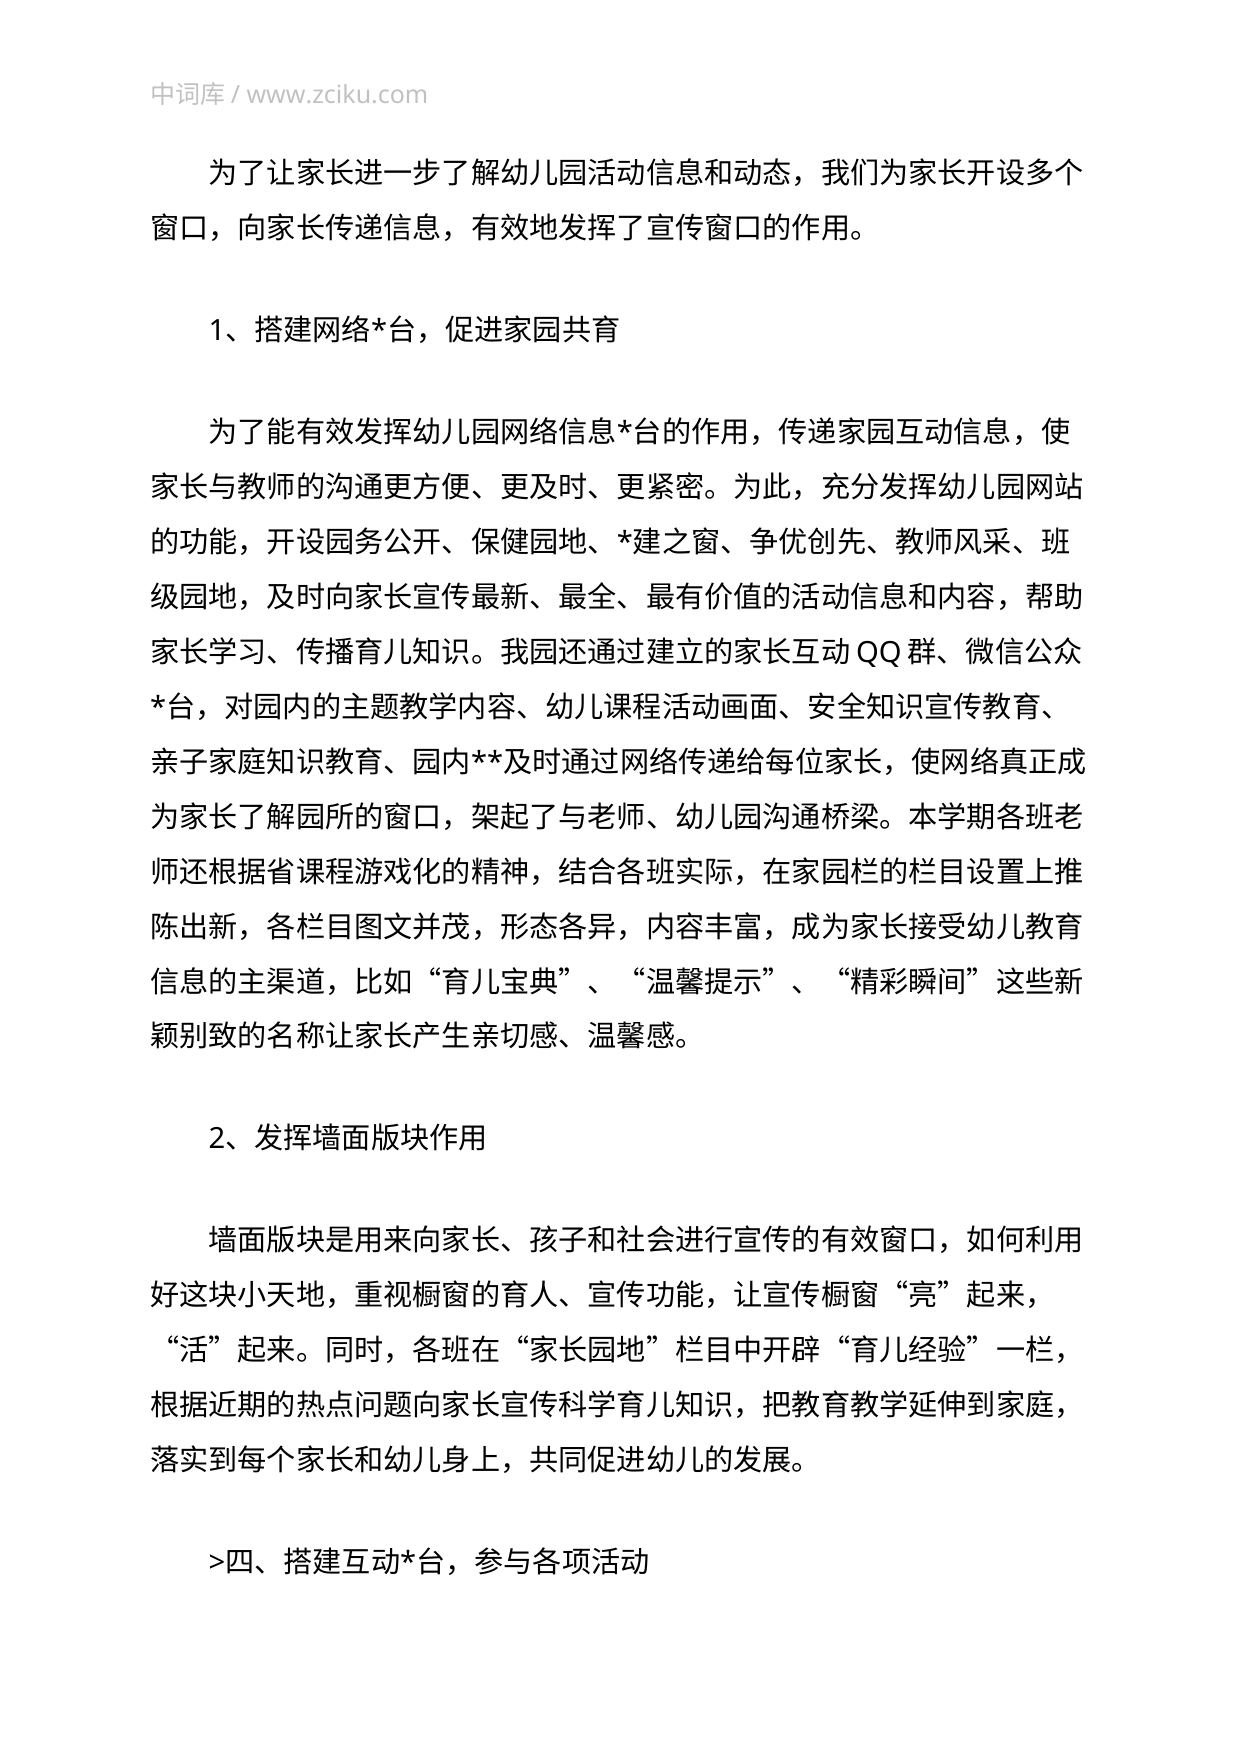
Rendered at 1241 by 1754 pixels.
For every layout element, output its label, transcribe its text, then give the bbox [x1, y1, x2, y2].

text 为了能有效发挥幼儿园网络信息*台的作用，传递家园互动信息，使家长与教师的沟通更方便、更及时、更紧密。为此，充分发挥幼儿园网站的功能，开设园务公开、保健园地、*建之窗、争优创先、教师风采、班级园地，及时向家长宣传最新、最全、最有价值的活动信息和内容，帮助家长学习、传播育儿知识。我园还通过建立的家长互动QQ群、微信公众*台，对园内的主题教学内容、幼儿课程活动画面、安全知识宣传教育、亲子家庭知识教育、园内**及时通过网络传递给每位家长，使网络真正成为家长了解园所的窗口，架起了与老师、幼儿园沟通桥梁。本学期各班老师还根据省课程游戏化的精神，结合各班实际，在家园栏的栏目设置上推陈出新，各栏目图文并茂，形态各异，内容丰富，成为家长接受幼儿教育信息的主渠道，比如“育儿宝典”、“温馨提示”、“精彩瞬间”这些新颖别致的名称让家长产生亲切感、温馨感。 [150, 409, 1090, 1055]
text 2、发挥墙面版块作用 [150, 1115, 1090, 1157]
text 为了让家长进一步了解幼儿园活动信息和动态，我们为家长开设多个窗口，向家长传递信息，有效地发挥了宣传窗口的作用。 [150, 150, 1090, 247]
text 1、搭建网络*台，促进家园共育 [150, 307, 1090, 349]
text >四、搭建互动*台，参与各项活动 [150, 1538, 1090, 1581]
text 墙面版块是用来向家长、孩子和社会进行宣传的有效窗口，如何利用好这块小天地，重视橱窗的育人、宣传功能，让宣传橱窗“亮”起来，“活”起来。同时，各班在“家长园地”栏目中开辟“育儿经验”一栏，根据近期的热点问题向家长宣传科学育儿知识，把教育教学延伸到家庭，落实到每个家长和幼儿身上，共同促进幼儿的发展。 [150, 1217, 1090, 1479]
